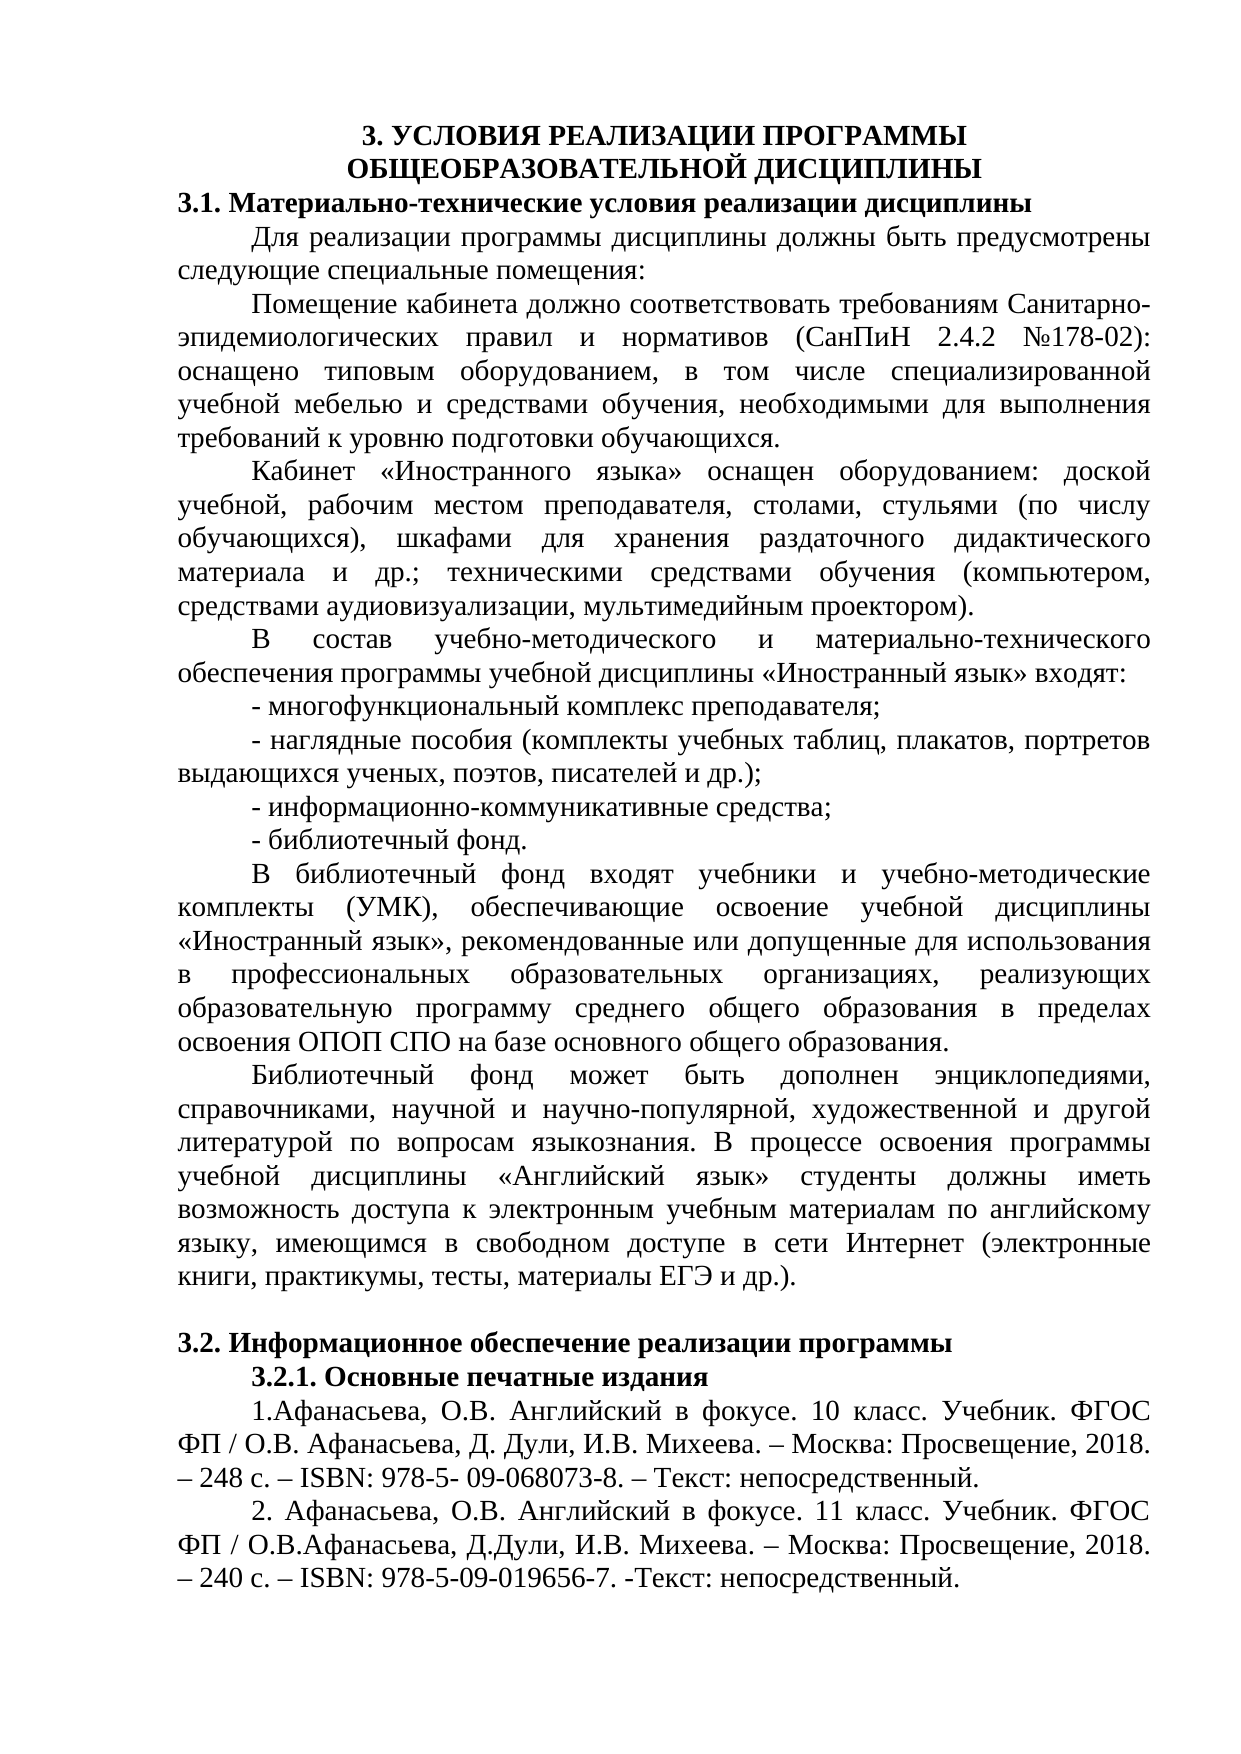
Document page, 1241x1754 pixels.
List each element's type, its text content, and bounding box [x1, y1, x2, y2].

text 3.2. Информационное обеспечение реализации программы [177, 1326, 1152, 1359]
text 1.Афанасьева, О.В. Английский в фокусе. 10 класс. Учебник. ФГОС ФП / О.В. Афанасьева, Д. Дули, И.В. Михеева. – Москва: Просвещение, 2018. – 248 с. – ISBN: 978-5- 09-068073-8. – Текст: непосредственный. [177, 1393, 1152, 1493]
text 2. Афанасьева, О.В. Английский в фокусе. 11 класс. Учебник. ФГОС ФП / О.В.Афанасьева, Д.Дули, И.В. Михеева. – Москва: Просвещение, 2018. – 240 с. – ISBN: 978-5-09-019656-7. -Текст: непосредственный. [177, 1493, 1152, 1594]
text - информационно-коммуникативные средства; [177, 789, 1152, 822]
text 3.2.1. Основные печатные издания [177, 1359, 1152, 1393]
text В библиотечный фонд входят учебники и учебно-методические комплекты (УМК), обеспечивающие освоение учебной дисциплины «Иностранный язык», рекомендованные или допущенные для использования в профессиональных образовательных организациях, реализующих образовательную программу среднего общего образования в пределах освоения ОПОП СПО на базе основного общего образования. [177, 856, 1152, 1057]
text - библиотечный фонд. [177, 822, 1152, 856]
text Кабинет «Иностранного языка» оснащен оборудованием: доской учебной, рабочим местом преподавателя, столами, стульями (по числу обучающихся), шкафами для хранения раздаточного дидактического материала и др.; техническими средствами обучения (компьютером, средствами аудиовизуализации, мультимедийным проектором). [177, 453, 1152, 621]
text - многофункциональный комплекс преподавателя; [177, 688, 1152, 722]
text Для реализации программы дисциплины должны быть предусмотрены следующие специальные помещения: [177, 219, 1152, 286]
text В состав учебно-методического и материально-технического обеспечения программы учебной дисциплины «Иностранный язык» входят: [177, 621, 1152, 688]
text - наглядные пособия (комплекты учебных таблиц, плакатов, портретов выдающихся ученых, поэтов, писателей и др.); [177, 722, 1152, 789]
text Помещение кабинета должно соответствовать требованиям Санитарно-эпидемиологических правил и нормативов (СанПиН 2.4.2 №178-02): оснащено типовым оборудованием, в том числе специализированной учебной мебелью и средствами обучения, необходимыми для выполнения требований к уровню подготовки обучающихся. [177, 286, 1152, 453]
text Библиотечный фонд может быть дополнен энциклопедиями, справочниками, научной и научно-популярной, художественной и другой литературой по вопросам языкознания. В процессе освоения программы учебной дисциплины «Английский язык» студенты должны иметь возможность доступа к электронным учебным материалам по английскому языку, имеющимся в свободном доступе в сети Интернет (электронные книги, практикумы, тесты, материалы ЕГЭ и др.). [177, 1057, 1152, 1292]
text 3. УСЛОВИЯ РЕАЛИЗАЦИИ ПРОГРАММЫ ОБЩЕОБРАЗОВАТЕЛЬНОЙ ДИСЦИПЛИНЫ [177, 118, 1152, 185]
text 3.1. Материально-технические условия реализации дисциплины [177, 185, 1152, 219]
